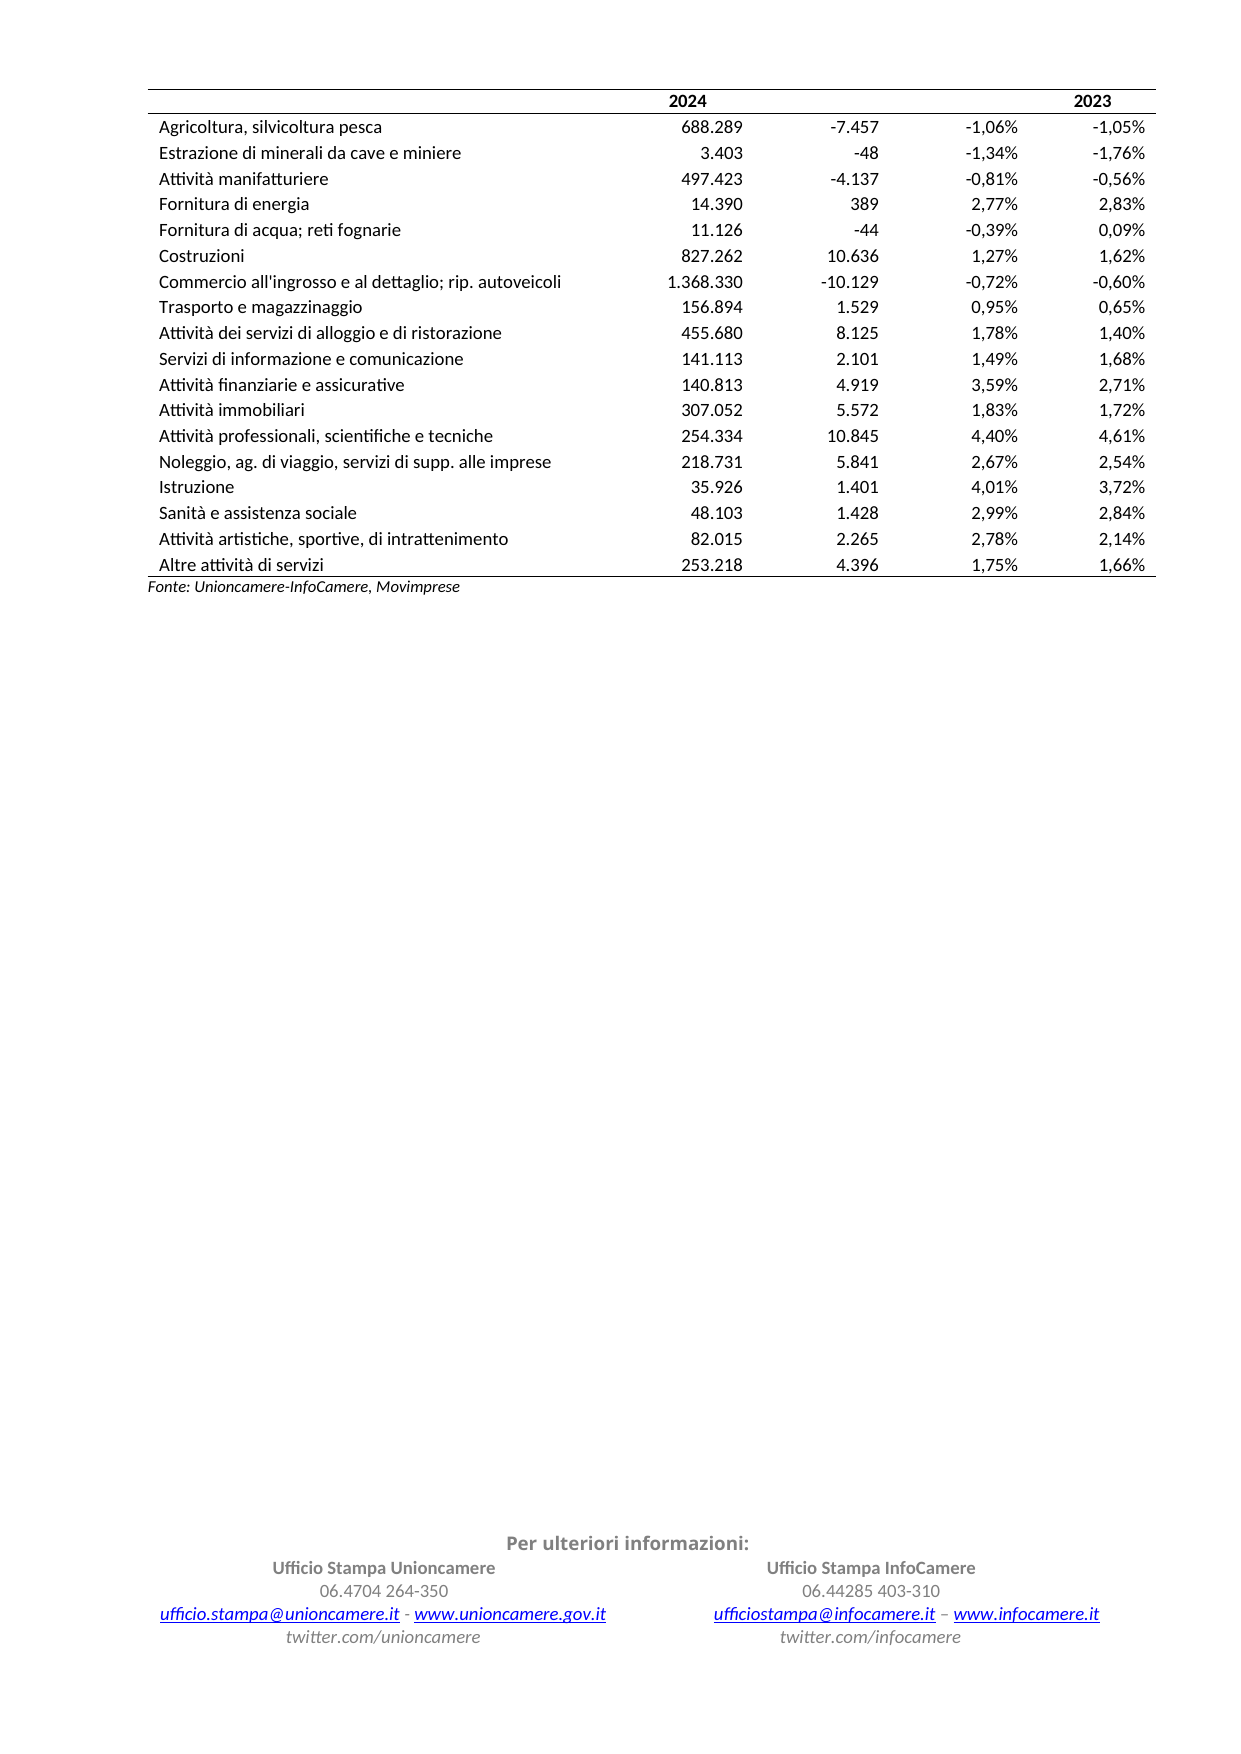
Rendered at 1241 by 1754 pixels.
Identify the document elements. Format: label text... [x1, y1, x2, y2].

table_cell 307.052 [621, 396, 754, 421]
table_cell 82.015 [621, 524, 754, 550]
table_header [754, 90, 890, 113]
text Fonte: Unioncamere-InfoCamere, Movimprese [148, 577, 1107, 597]
table_cell 5.572 [754, 396, 890, 421]
table_cell -1,06% [890, 114, 1029, 138]
table_cell -44 [754, 216, 890, 241]
table_cell -1,05% [1029, 114, 1156, 138]
table_cell 2,84% [1029, 499, 1156, 524]
table_cell 827.262 [621, 241, 754, 267]
table_cell -1,34% [890, 138, 1029, 164]
table_cell 3,72% [1029, 473, 1156, 498]
table_cell 10.845 [754, 421, 890, 447]
table_cell 4,01% [890, 473, 1029, 498]
table_cell 4,40% [890, 421, 1029, 447]
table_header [621, 90, 754, 113]
table_cell -4.137 [754, 164, 890, 190]
table_cell 1,49% [890, 344, 1029, 370]
table_cell Trasporto e magazzinaggio [148, 293, 621, 318]
table_cell 4,61% [1029, 421, 1156, 447]
table_cell 5.841 [754, 447, 890, 473]
table_cell Estrazione di minerali da cave e miniere [148, 138, 621, 164]
table_cell 1.428 [754, 499, 890, 524]
table_cell 14.390 [621, 190, 754, 216]
table_cell 2,54% [1029, 447, 1156, 473]
table_cell 48.103 [621, 499, 754, 524]
table_cell 253.218 [621, 550, 754, 576]
table_cell 1,66% [1029, 550, 1156, 576]
table_cell 2.265 [754, 524, 890, 550]
table_cell 1.529 [754, 293, 890, 318]
table_cell Agricoltura, silvicoltura pesca [148, 114, 621, 138]
table_cell 2,71% [1029, 370, 1156, 396]
table_cell 1,72% [1029, 396, 1156, 421]
table_cell 10.636 [754, 241, 890, 267]
table_cell -7.457 [754, 114, 890, 138]
table_cell 4.396 [754, 550, 890, 576]
table_cell 688.289 [621, 114, 754, 138]
table_cell Attività dei servizi di alloggio e di ristorazione [148, 319, 621, 344]
table_cell 1,27% [890, 241, 1029, 267]
table_cell 1,62% [1029, 241, 1156, 267]
table_cell -0,60% [1029, 267, 1156, 293]
table_cell 141.113 [621, 344, 754, 370]
table_cell 1,68% [1029, 344, 1156, 370]
table_cell 2.101 [754, 344, 890, 370]
table_cell -1,76% [1029, 138, 1156, 164]
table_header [148, 90, 621, 113]
table_cell Altre attività di servizi [148, 550, 621, 576]
table_cell 1,78% [890, 319, 1029, 344]
table_cell Sanità e assistenza sociale [148, 499, 621, 524]
table_cell 1,83% [890, 396, 1029, 421]
table_cell Attività professionali, scientifiche e tecniche [148, 421, 621, 447]
table_cell 1.401 [754, 473, 890, 498]
table_cell 11.126 [621, 216, 754, 241]
table_cell 8.125 [754, 319, 890, 344]
table_cell 2,99% [890, 499, 1029, 524]
table_cell 254.334 [621, 421, 754, 447]
table_cell 156.894 [621, 293, 754, 318]
table_cell 389 [754, 190, 890, 216]
table_cell -0,81% [890, 164, 1029, 190]
table_cell Servizi di informazione e comunicazione [148, 344, 621, 370]
table_cell 2,77% [890, 190, 1029, 216]
table_cell 1,40% [1029, 319, 1156, 344]
table_cell Attività artistiche, sportive, di intrattenimento [148, 524, 621, 550]
table_cell Istruzione [148, 473, 621, 498]
table_cell 2,14% [1029, 524, 1156, 550]
table_cell 2,78% [890, 524, 1029, 550]
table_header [890, 90, 1029, 113]
table_cell -10.129 [754, 267, 890, 293]
table_cell 0,09% [1029, 216, 1156, 241]
table_cell 35.926 [621, 473, 754, 498]
table_cell 0,95% [890, 293, 1029, 318]
table_cell Fornitura di energia [148, 190, 621, 216]
table_cell 0,65% [1029, 293, 1156, 318]
table_cell -0,72% [890, 267, 1029, 293]
table_cell Attività manifatturiere [148, 164, 621, 190]
table_cell -48 [754, 138, 890, 164]
table_cell Attività finanziarie e assicurative [148, 370, 621, 396]
table_cell Noleggio, ag. di viaggio, servizi di supp. alle imprese [148, 447, 621, 473]
table_cell 2,67% [890, 447, 1029, 473]
table_cell 3,59% [890, 370, 1029, 396]
table_cell 1.368.330 [621, 267, 754, 293]
table_cell 497.423 [621, 164, 754, 190]
table_cell 140.813 [621, 370, 754, 396]
table_cell 455.680 [621, 319, 754, 344]
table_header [1029, 90, 1156, 113]
table_cell -0,56% [1029, 164, 1156, 190]
table_cell 2,83% [1029, 190, 1156, 216]
table_cell Attività immobiliari [148, 396, 621, 421]
table_cell Fornitura di acqua; reti fognarie [148, 216, 621, 241]
table_cell -0,39% [890, 216, 1029, 241]
table_cell 4.919 [754, 370, 890, 396]
table_cell 1,75% [890, 550, 1029, 576]
table_cell Costruzioni [148, 241, 621, 267]
table_cell 3.403 [621, 138, 754, 164]
table_cell Commercio all'ingrosso e al dettaglio; rip. autoveicoli [148, 267, 621, 293]
table_cell 218.731 [621, 447, 754, 473]
